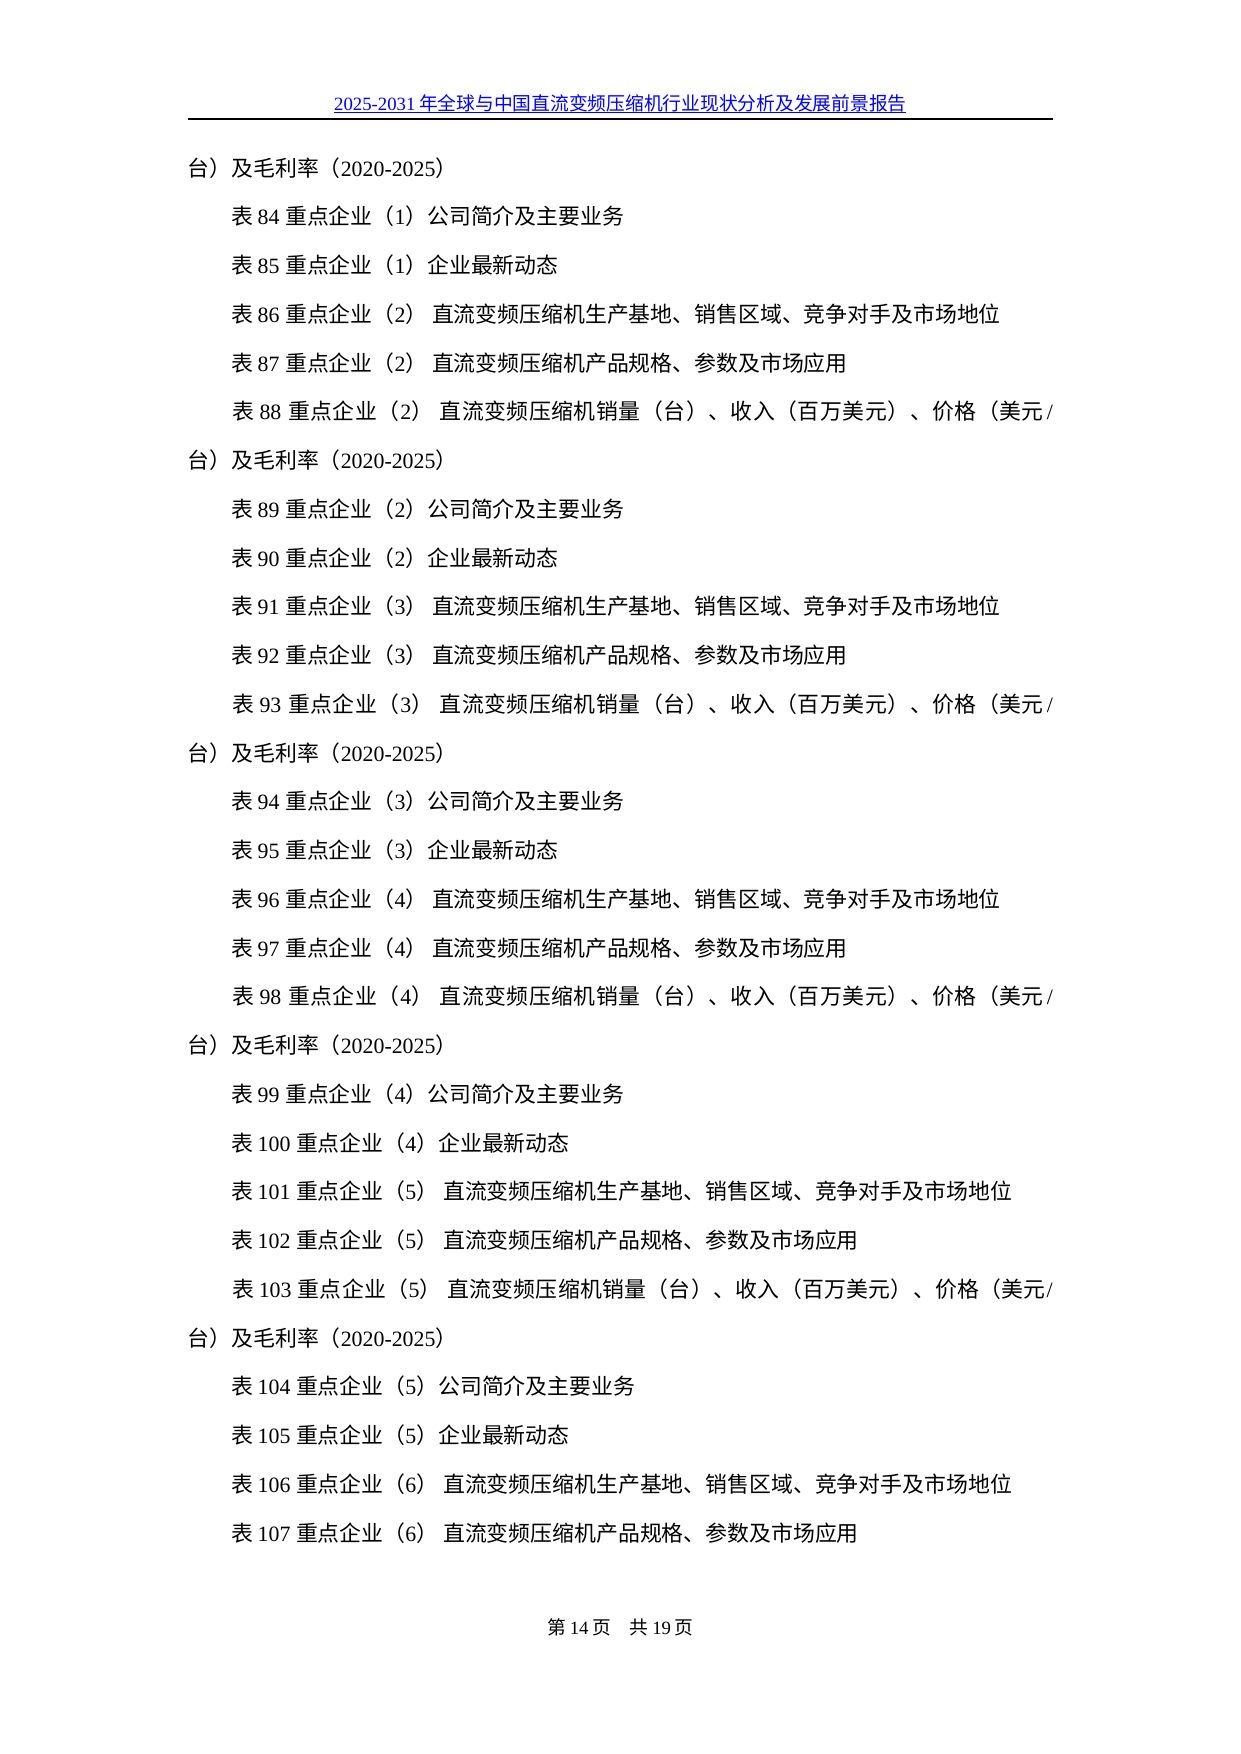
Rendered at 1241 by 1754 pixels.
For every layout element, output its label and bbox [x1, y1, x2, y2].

text [187, 150, 1053, 1548]
